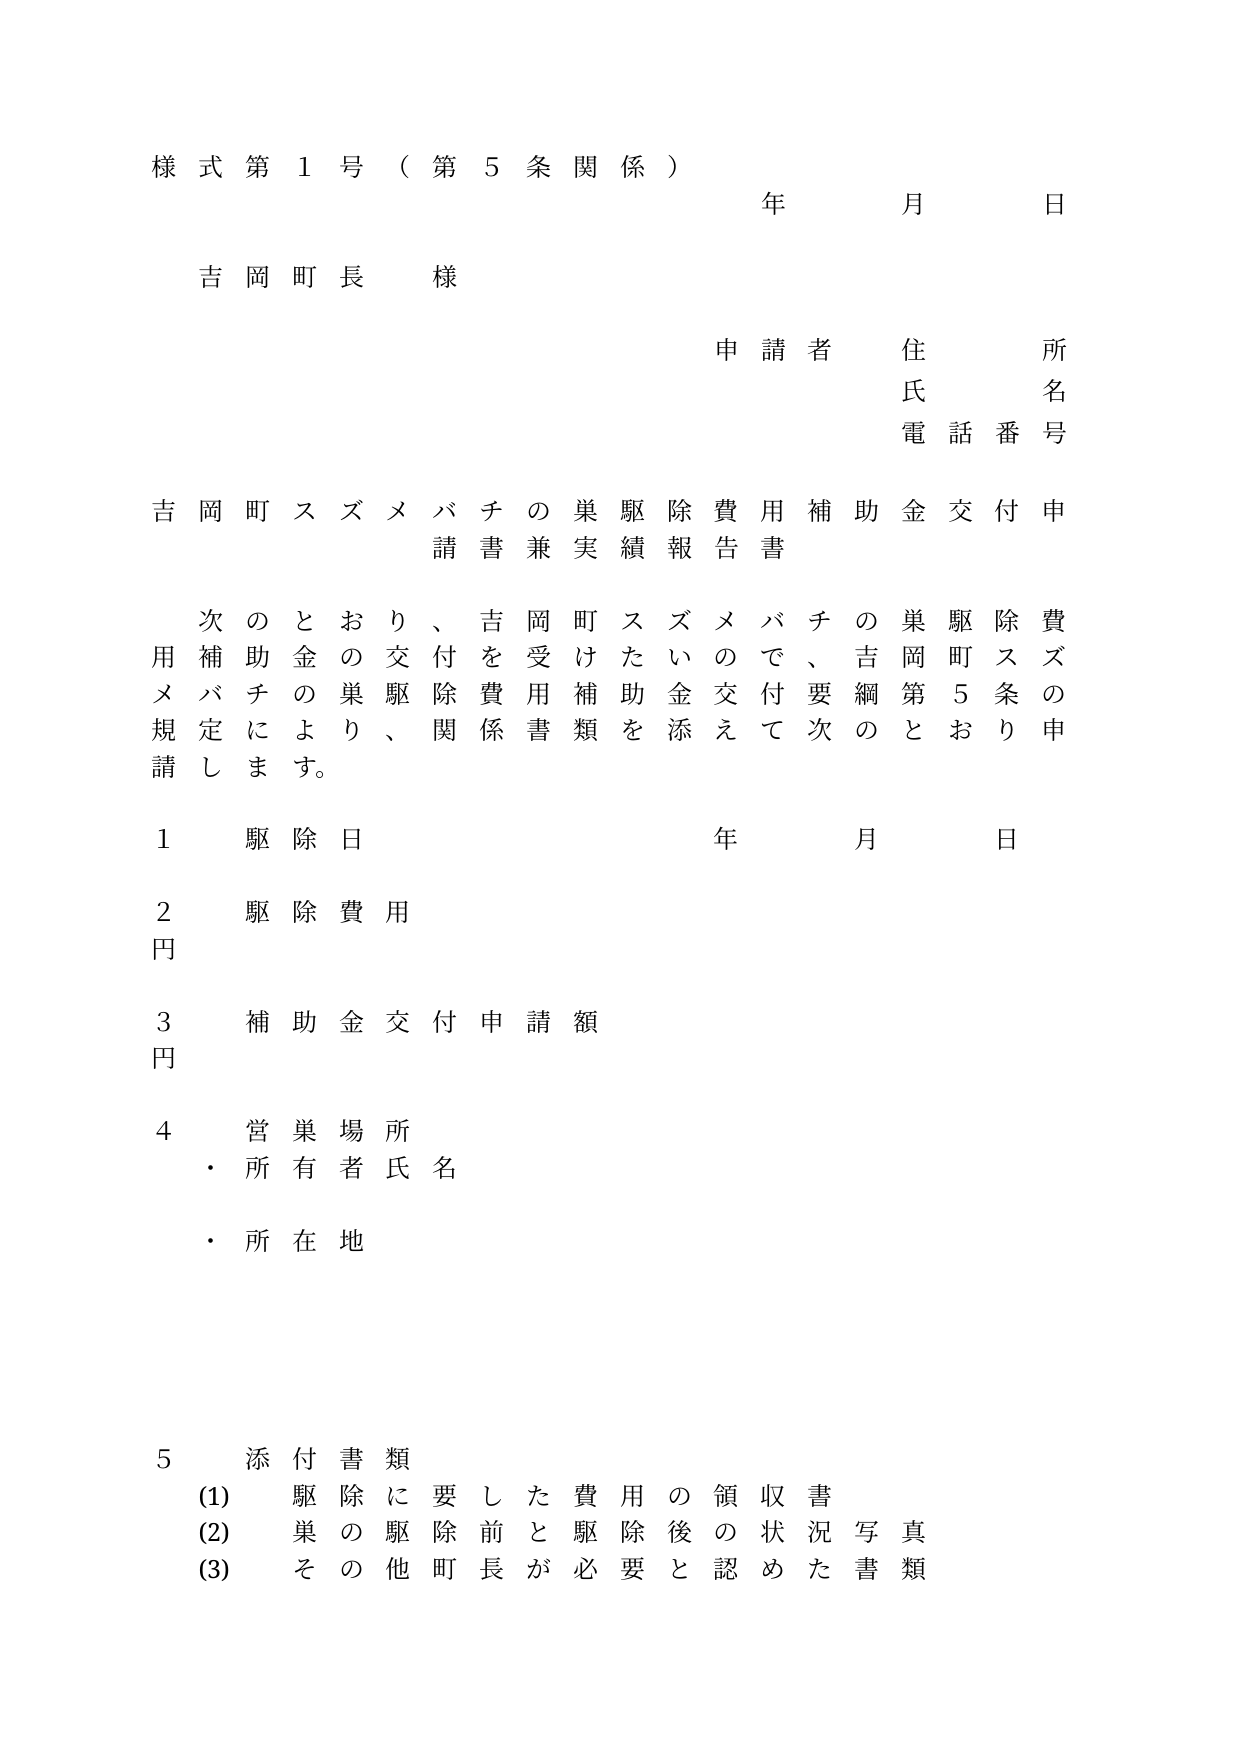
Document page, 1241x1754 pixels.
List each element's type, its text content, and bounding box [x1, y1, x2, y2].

text ・所在地 [151, 1221, 1089, 1257]
text (1) 駆除に要した費用の領収書 [151, 1476, 1089, 1513]
text 年 月 日 [151, 184, 1089, 221]
text 氏 名 [151, 372, 1089, 408]
text 電話番号 [151, 414, 1089, 450]
text (3) その他町長が必要と認めた書類 [151, 1549, 1089, 1586]
text ３ 補助金交付申請額 円 [151, 1002, 1089, 1075]
text 吉岡町長 様 [151, 257, 1089, 294]
text 様式第１号（第５条関係） [151, 148, 1089, 184]
text ５ 添付書類 [151, 1440, 1089, 1476]
text 吉岡町スズメバチの巣駆除費用補助金交付申請書兼実績報告書 [151, 492, 1089, 565]
text ２ 駆除費用 円 [151, 893, 1089, 966]
text 次のとおり、吉岡町スズメバチの巣駆除費用補助金の交付を受けたいので、吉岡町スズメバチの巣駆除費用補助金交付要綱第５条の規定により、関係書類を添えて次のとおり申請します。 [151, 601, 1089, 783]
text 申請者 住 所 [151, 330, 1089, 367]
text (2) 巣の駆除前と駆除後の状況写真 [151, 1513, 1089, 1549]
text ４ 営巣場所 [151, 1112, 1089, 1148]
text ・所有者氏名 [151, 1148, 1089, 1184]
text １ 駆除日 年 月 日 [151, 820, 1089, 856]
